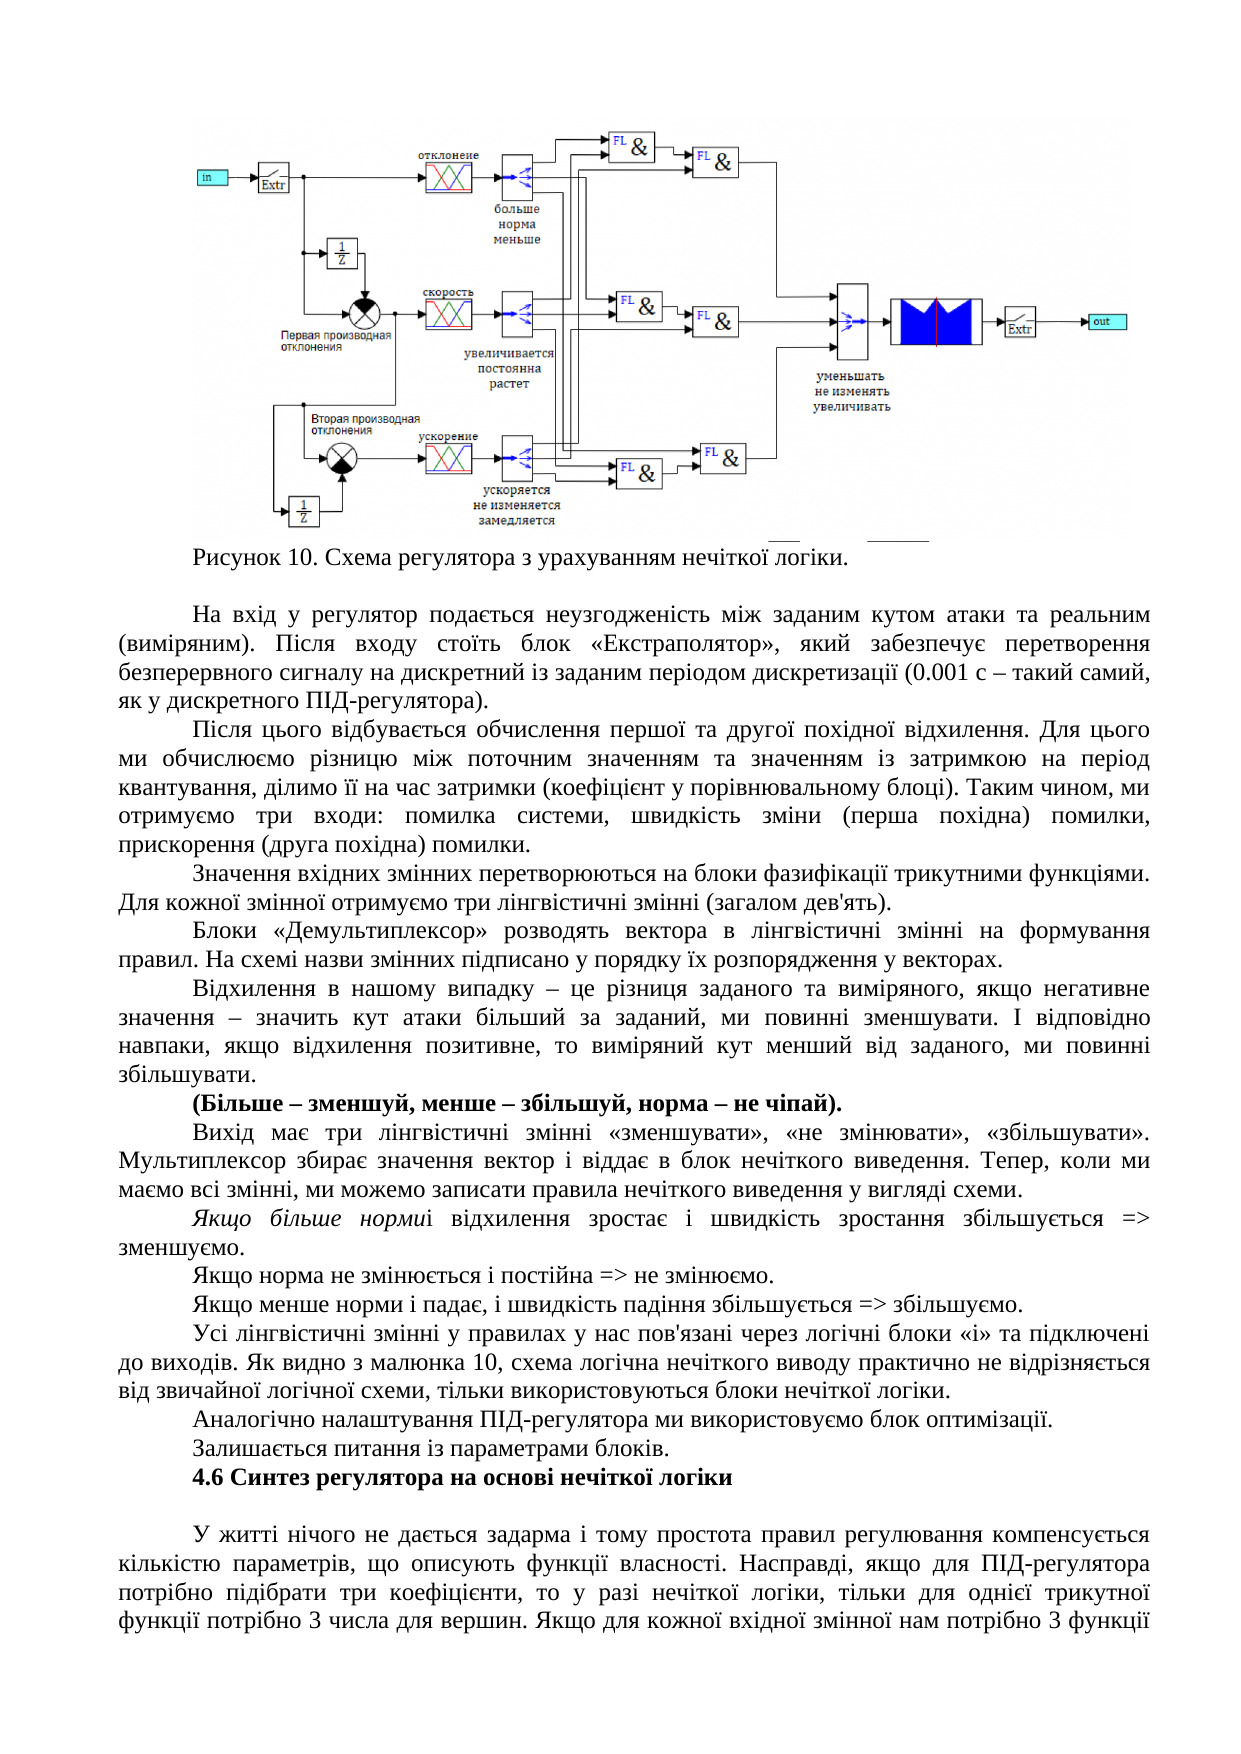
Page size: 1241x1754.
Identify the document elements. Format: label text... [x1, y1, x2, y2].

picture [192, 118, 1130, 542]
text Після цього відбувається обчислення першої та другої похідної відхилення. Для цього ми обчислюємо різницю між поточним значенням та значенням із затримкою на період квантування, ділимо її на час затримки (коефіцієнт у порівнювальному блоці). Таким чином, ми отримуємо три входи: помилка системи, швидкість зміни (перша похідна) помилки, прискорення (друга похідна) помилки. [118, 714, 1152, 858]
text Якщо менше норми і падає, і швидкість падіння збільшується => збільшуємо. [118, 1289, 1152, 1318]
text Аналогічно налаштування ПІД-регулятора ми використовуємо блок оптимізації. [118, 1404, 1152, 1433]
text (Більше – зменшуй, менше – збільшуй, норма – не чіпай). [118, 1088, 1152, 1117]
text Якщо норма не змінюється і постійна => не змінюємо. [118, 1260, 1152, 1289]
text Вихід має три лінгвістичні змінні «зменшувати», «не змінювати», «збільшувати». Мультиплексор збирає значення вектор і віддає в блок нечіткого виведення. Тепер, коли ми маємо всі змінні, ми можемо записати правила нечіткого виведення у вигляді схеми. [118, 1117, 1152, 1203]
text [118, 1519, 1152, 1634]
text Усі лінгвістичні змінні у правилах у нас пов'язані через логічні блоки «і» та підключені до виходів. Як видно з малюнка 10, схема логічна нечіткого виводу практично не відрізняється від звичайної логічної схеми, тільки використовуються блоки нечіткої логіки. [118, 1318, 1152, 1404]
text Блоки «Демультиплексор» розводять вектора в лінгвістичні змінні на формування правил. На схемі назви змінних підписано у порядку їх розпорядження у векторах. [118, 915, 1152, 973]
text Залишається питання із параметрами блоків. [118, 1433, 1152, 1462]
text Рисунок 10. Схема регулятора з урахуванням нечіткої логіки. [118, 542, 1152, 570]
text На вхід у регулятор подається неузгодженість між заданим кутом атаки та реальним (виміряним). Після входу стоїть блок «Екстраполятор», який забезпечує перетворення безперервного сигналу на дискретний із заданим періодом дискретизації (0.001 с – такий самий, як у дискретного ПІД-регулятора). [118, 599, 1152, 714]
subtitle 4.6 Синтез регулятора на основі нечіткої логіки [118, 1462, 1152, 1490]
text Значення вхідних змінних перетворюються на блоки фазифікації трикутними функціями. Для кожної змінної отримуємо три лінгвістичні змінні (загалом дев'ять). [118, 858, 1152, 915]
text Якщо більше нормиі відхилення зростає і швидкість зростання збільшується => зменшуємо. [118, 1203, 1152, 1260]
text Відхилення в нашому випадку – це різниця заданого та виміряного, якщо негативне значення – значить кут атаки більший за заданий, ми повинні зменшувати. І відповідно навпаки, якщо відхилення позитивне, то виміряний кут менший від заданого, ми повинні збільшувати. [118, 973, 1152, 1088]
